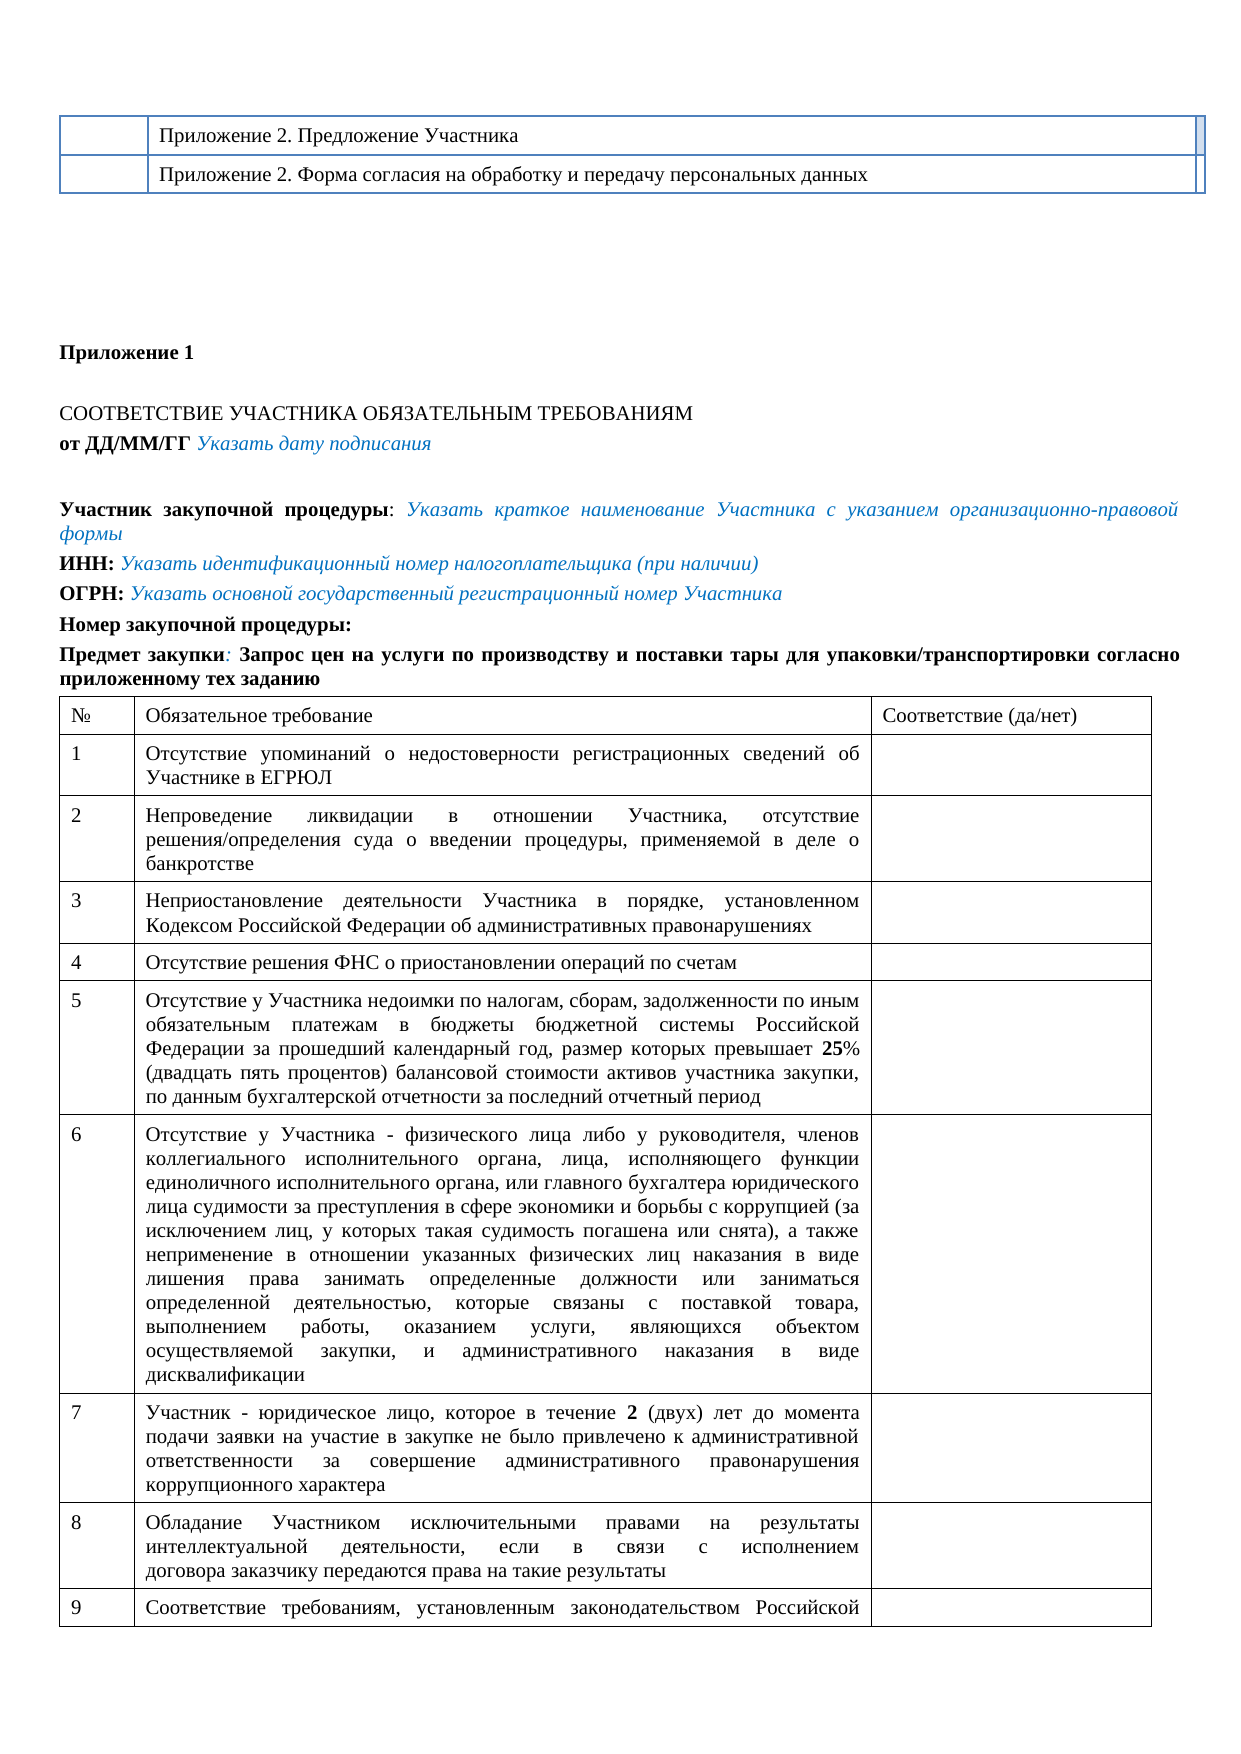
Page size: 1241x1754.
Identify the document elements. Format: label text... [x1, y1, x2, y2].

table_cell 4 [60, 944, 134, 980]
table_cell 6 [60, 1115, 134, 1392]
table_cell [135, 1589, 871, 1626]
table_cell Отсутствие у Участника недоимки по налогам, сборам, задолженности по иным обязательным платежам в бюджеты бюджетной системы Российской Федерации за прошедший календарный год, размер которых превышает 25% (двадцать пять процентов) балансовой стоимости активов участника закупки, по данным бухгалтерской отчетности за последний отчетный период [135, 981, 871, 1114]
table_cell [872, 1394, 1151, 1502]
table_cell Отсутствие упоминаний о недостоверности регистрационных сведений об Участнике в ЕГРЮЛ [135, 735, 871, 795]
table_cell 5 [60, 981, 134, 1114]
table_header Соответствие (да/нет) [872, 697, 1151, 734]
table_cell [61, 156, 147, 192]
table_cell Отсутствие решения ФНС о приостановлении операций по счетам [135, 944, 871, 980]
table_cell [872, 944, 1151, 980]
table_cell Приложение 2. Форма согласия на обработку и передачу персональных данных [149, 156, 1195, 192]
table_cell Неприостановление деятельности Участника в порядке, установленном Кодексом Российской Федерации об административных правонарушениях [135, 882, 871, 943]
table_cell Приложение 2. Предложение Участника [149, 117, 1195, 154]
text Участник закупочной процедуры: Указать краткое наименование Участника с указанием организационно-правовой формы [59, 496, 1181, 544]
text ИНН: Указать идентификационный номер налогоплательщика (при наличии) [59, 551, 1181, 575]
table_header Обязательное требование [135, 697, 871, 734]
table_cell [61, 117, 147, 154]
table_cell [872, 981, 1151, 1114]
table_cell 7 [60, 1394, 134, 1502]
table_cell 8 [60, 1503, 134, 1588]
text Номер закупочной процедуры: [59, 611, 1181, 636]
table_cell 1 [60, 735, 134, 795]
text ОГРН: Указать основной государственный регистрационный номер Участника [59, 581, 1181, 605]
table_cell [872, 1115, 1151, 1392]
table_cell [872, 735, 1151, 795]
text от ДД/ММ/ГГ Указать дату подписания [59, 431, 1181, 455]
text Предмет закупки: Запрос цен на услуги по производству и поставки тары для упаковки/транспортировки согласно приложенному тех заданию [59, 642, 1181, 690]
text СООТВЕТСТВИЕ УЧАСТНИКА ОБЯЗАТЕЛЬНЫМ ТРЕБОВАНИЯМ [59, 401, 1181, 425]
table_header № [60, 697, 134, 734]
table_cell [872, 1503, 1151, 1588]
table_cell 9 [60, 1589, 134, 1626]
table_cell 2 [60, 796, 134, 881]
table_cell [872, 882, 1151, 943]
table_cell Непроведение ликвидации в отношении Участника, отсутствие решения/определения суда о введении процедуры, применяемой в деле о банкротстве [135, 796, 871, 881]
table_cell [872, 1589, 1151, 1626]
table_cell Обладание Участником исключительными правами на результаты интеллектуальной деятельности, если в связи с исполнением договора заказчику передаются права на такие результаты [135, 1503, 871, 1588]
table_cell Отсутствие у Участника - физического лица либо у руководителя, членов коллегиального исполнительного органа, лица, исполняющего функции единоличного исполнительного органа, или главного бухгалтера юридического лица судимости за преступления в сфере экономики и борьбы с коррупцией (за исключением лиц, у которых такая судимость погашена или снята), а также неприменение в отношении указанных физических лиц наказания в виде лишения права занимать определенные должности или заниматься определенной деятельностью, которые связаны с поставкой товара, выполнением работы, оказанием услуги, являющихся объектом осуществляемой закупки, и административного наказания в виде дисквалификации [135, 1115, 871, 1392]
table_cell 3 [60, 882, 134, 943]
table_cell Участник - юридическое лицо, которое в течение 2 (двух) лет до момента подачи заявки на участие в закупке не было привлечено к административной ответственности за совершение административного правонарушения коррупционного характера [135, 1394, 871, 1502]
text Приложение 1 [59, 340, 1181, 364]
table_cell [872, 796, 1151, 881]
